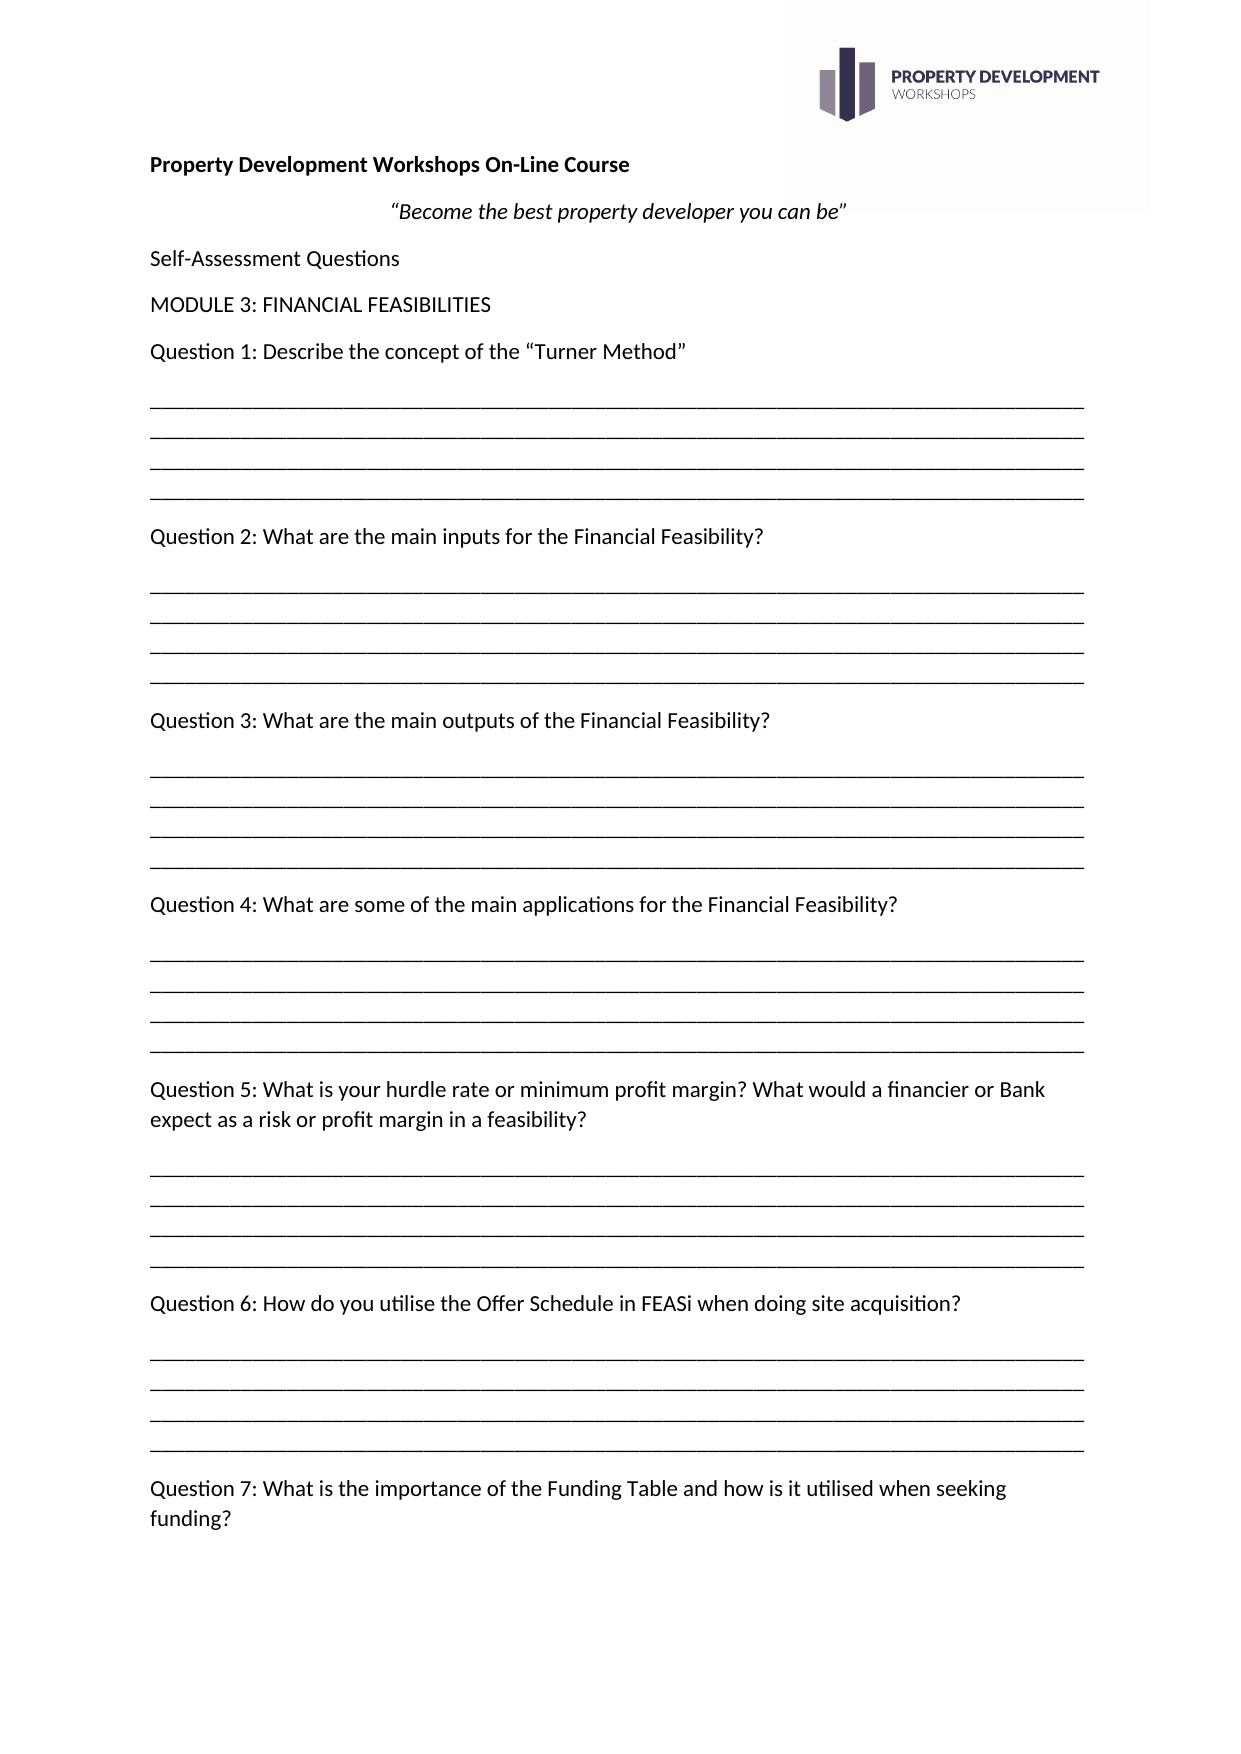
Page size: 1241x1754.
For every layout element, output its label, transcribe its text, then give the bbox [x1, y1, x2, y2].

text Property Development Workshops On-Line Course [150, 150, 1090, 178]
picture [784, 0, 1150, 214]
text Question 2: What are the main inputs for the Financial Feasibility? [150, 522, 1090, 550]
text MODULE 3: FINANCIAL FEASIBILITIES [150, 291, 1090, 319]
text Question 4: What are some of the main applications for the Financial Feasibility? [150, 891, 1090, 919]
text Self-Assessment Questions [150, 244, 1090, 272]
text Question 5: What is your hurdle rate or minimum profit margin? What would a financier or Bank expect as a risk or profit margin in a feasibility? [150, 1075, 1090, 1133]
text “Become the best property developer you can be” [150, 197, 1090, 225]
text Question 6: How do you utilise the Offer Schedule in FEASi when doing site acquisition? [150, 1289, 1090, 1318]
text Question 3: What are the main outputs of the Financial Feasibility? [150, 706, 1090, 734]
text Question 7: What is the importance of the Funding Table and how is it utilised when seeking funding? [150, 1474, 1090, 1532]
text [150, 1336, 1090, 1455]
text Question 1: Describe the concept of the “Turner Method” [150, 337, 1090, 366]
